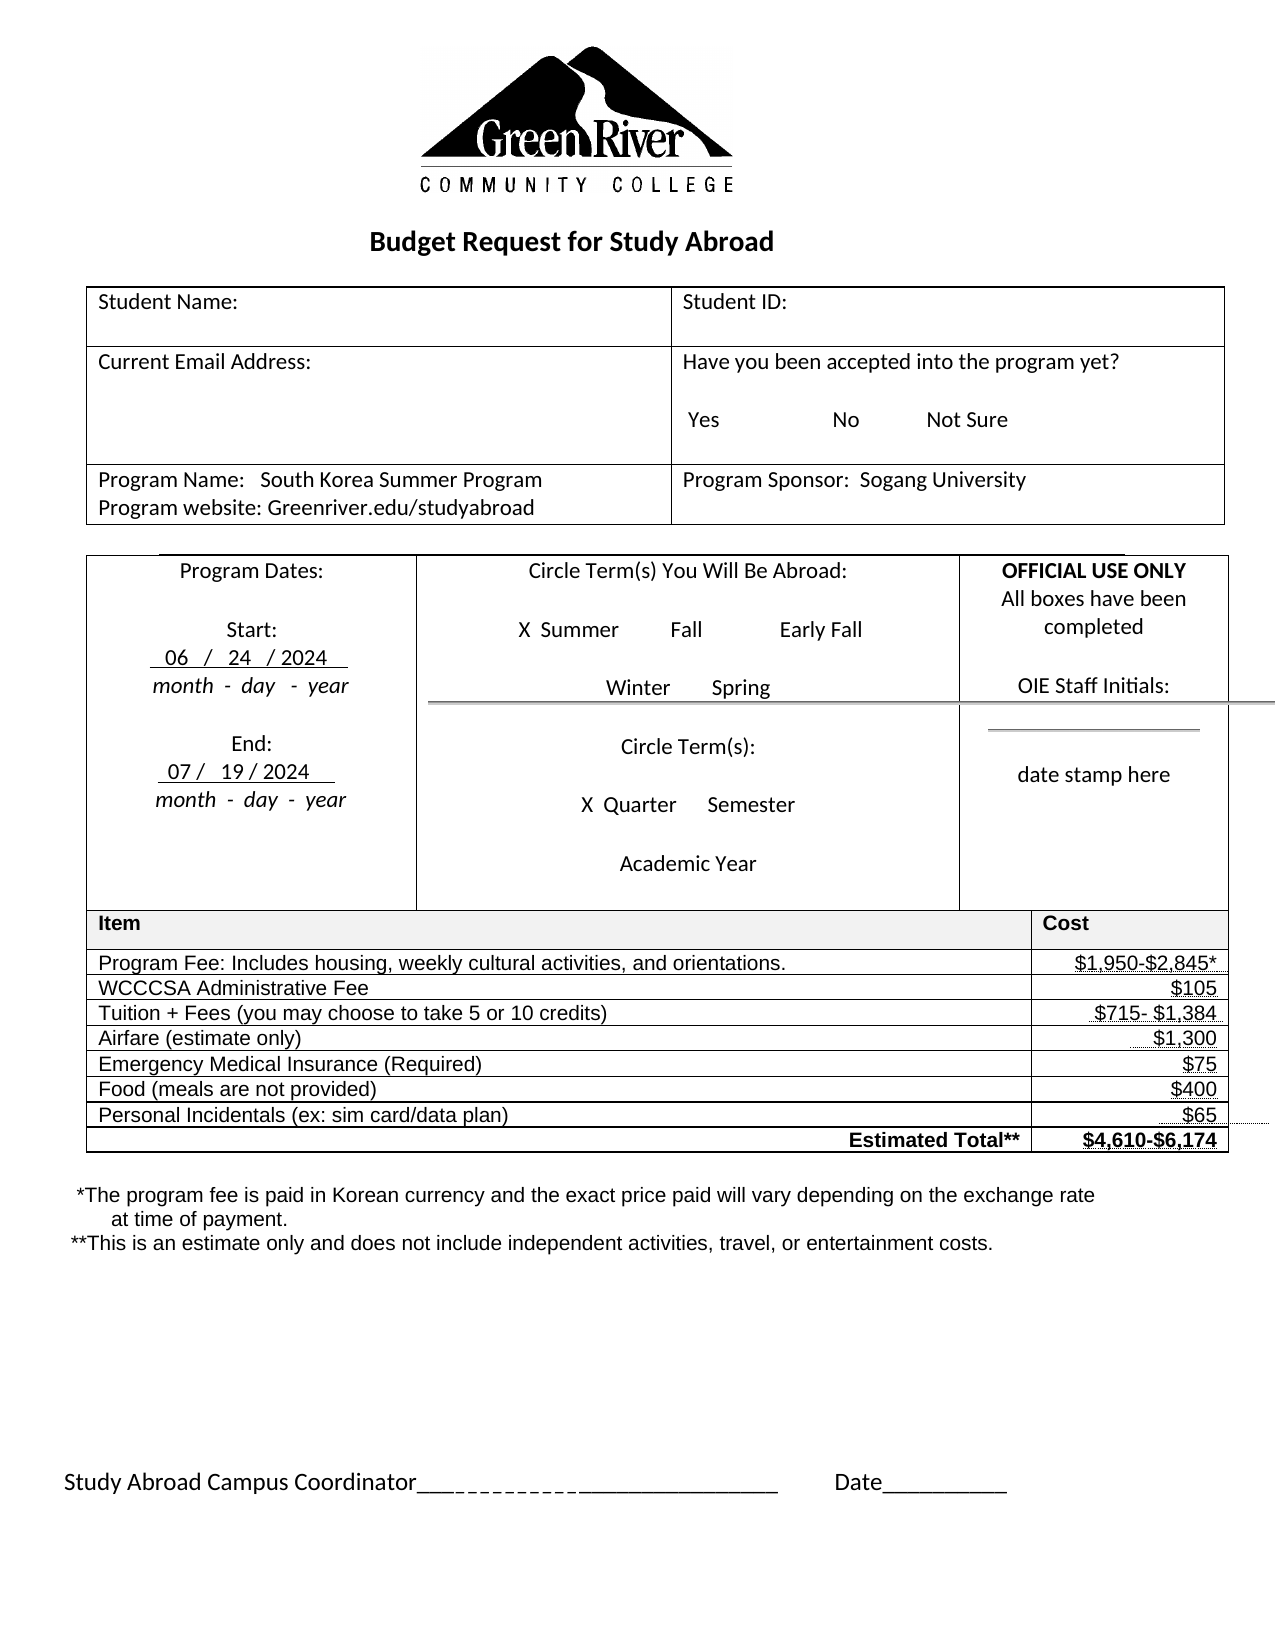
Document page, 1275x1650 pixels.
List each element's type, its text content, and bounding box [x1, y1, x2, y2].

table_header Program Dates: Start: 06 / 24 / 2024 . month - day - year End: 07 / 19 / 2024 . month - day - year [87, 556, 416, 910]
table_header Student ID: [672, 288, 1224, 346]
table_cell Item [87, 911, 1031, 949]
picture [420, 46, 733, 193]
text at time of payment. [19, 1207, 1125, 1231]
table_cell Food (meals are not provided) [87, 1077, 1031, 1101]
table_cell Current Email Address: [87, 347, 671, 464]
text **This is an estimate only and does not include independent activities, travel, or entertainment costs. [19, 1231, 1125, 1255]
table_header OFFICIAL USE ONLY All boxes have been completed OIE Staff Initials: date stamp here [960, 556, 1228, 701]
table_cell Personal Incidentals (ex: sim card/data plan) [87, 1103, 1031, 1126]
picture [428, 701, 1275, 705]
table_cell $1,300 [1032, 1026, 1228, 1050]
table_header Circle Term(s) You Will Be Abroad: X Summer Fall Early Fall Winter Spring Circle Term(s): X Quarter Semester Academic Year [417, 556, 959, 910]
text Study Abroad Campus Coordinator_____________________________ Date__________ [19, 1466, 1125, 1496]
table_cell Estimated Total** [87, 1128, 1031, 1151]
table_cell $65 [1032, 1103, 1228, 1126]
table_cell Program Sponsor: Sogang University [672, 465, 1224, 524]
table_cell $1,950-$2,845* [1032, 950, 1228, 974]
table_cell Have you been accepted into the program yet? Yes No Not Sure [672, 347, 1224, 464]
table_cell Program Name: South Korea Summer Program Program website: Greenriver.edu/studyabroad [87, 465, 671, 524]
text *The program fee is paid in Korean currency and the exact price paid will vary depending on the exchange rate [19, 1183, 1125, 1207]
table_cell $400 [1032, 1077, 1228, 1101]
table_cell $105 [1032, 975, 1228, 999]
table_cell Cost [1032, 911, 1228, 949]
table_cell $75 [1032, 1051, 1228, 1076]
table_header OFFICIAL USE ONLY All boxes have been completed OIE Staff Initials: date stamp here [960, 705, 1228, 910]
text Budget Request for Study Abroad [19, 223, 1125, 258]
table_cell Tuition + Fees (you may choose to take 5 or 10 credits) [87, 1000, 1031, 1025]
table_cell Airfare (estimate only) [87, 1026, 1031, 1050]
table_cell $4,610-$6,174 [1032, 1128, 1228, 1151]
table_cell $715- $1,384 [1032, 1000, 1228, 1025]
table_cell Program Fee: Includes housing, weekly cultural activities, and orientations. [87, 950, 1031, 974]
table_cell WCCCSA Administrative Fee [87, 975, 1031, 999]
table_cell Emergency Medical Insurance (Required) [87, 1051, 1031, 1076]
table_header Student Name: [87, 288, 671, 346]
